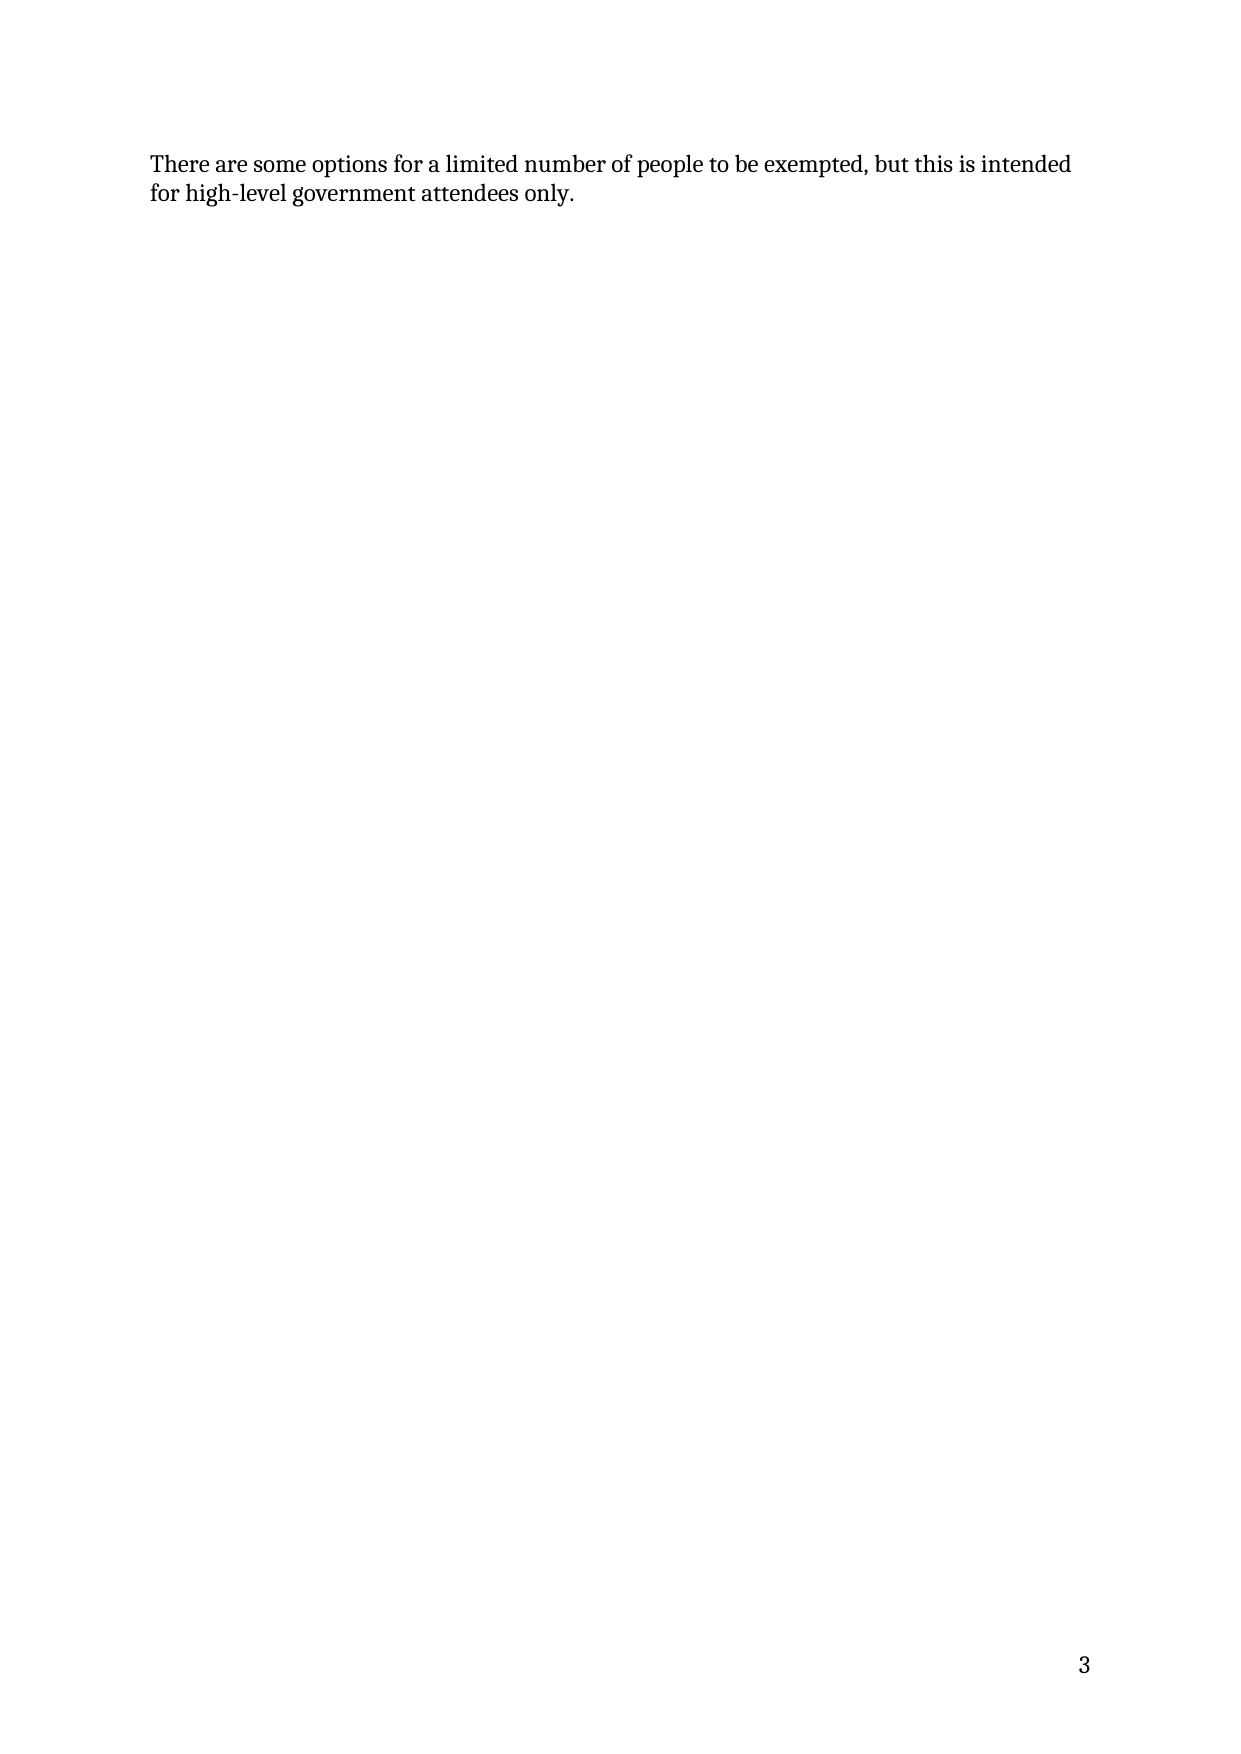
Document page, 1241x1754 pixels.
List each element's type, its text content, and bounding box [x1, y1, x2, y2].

text There are some options for a limited number of people to be exempted, but this is intended for high-level government attendees only. [150, 150, 1090, 207]
